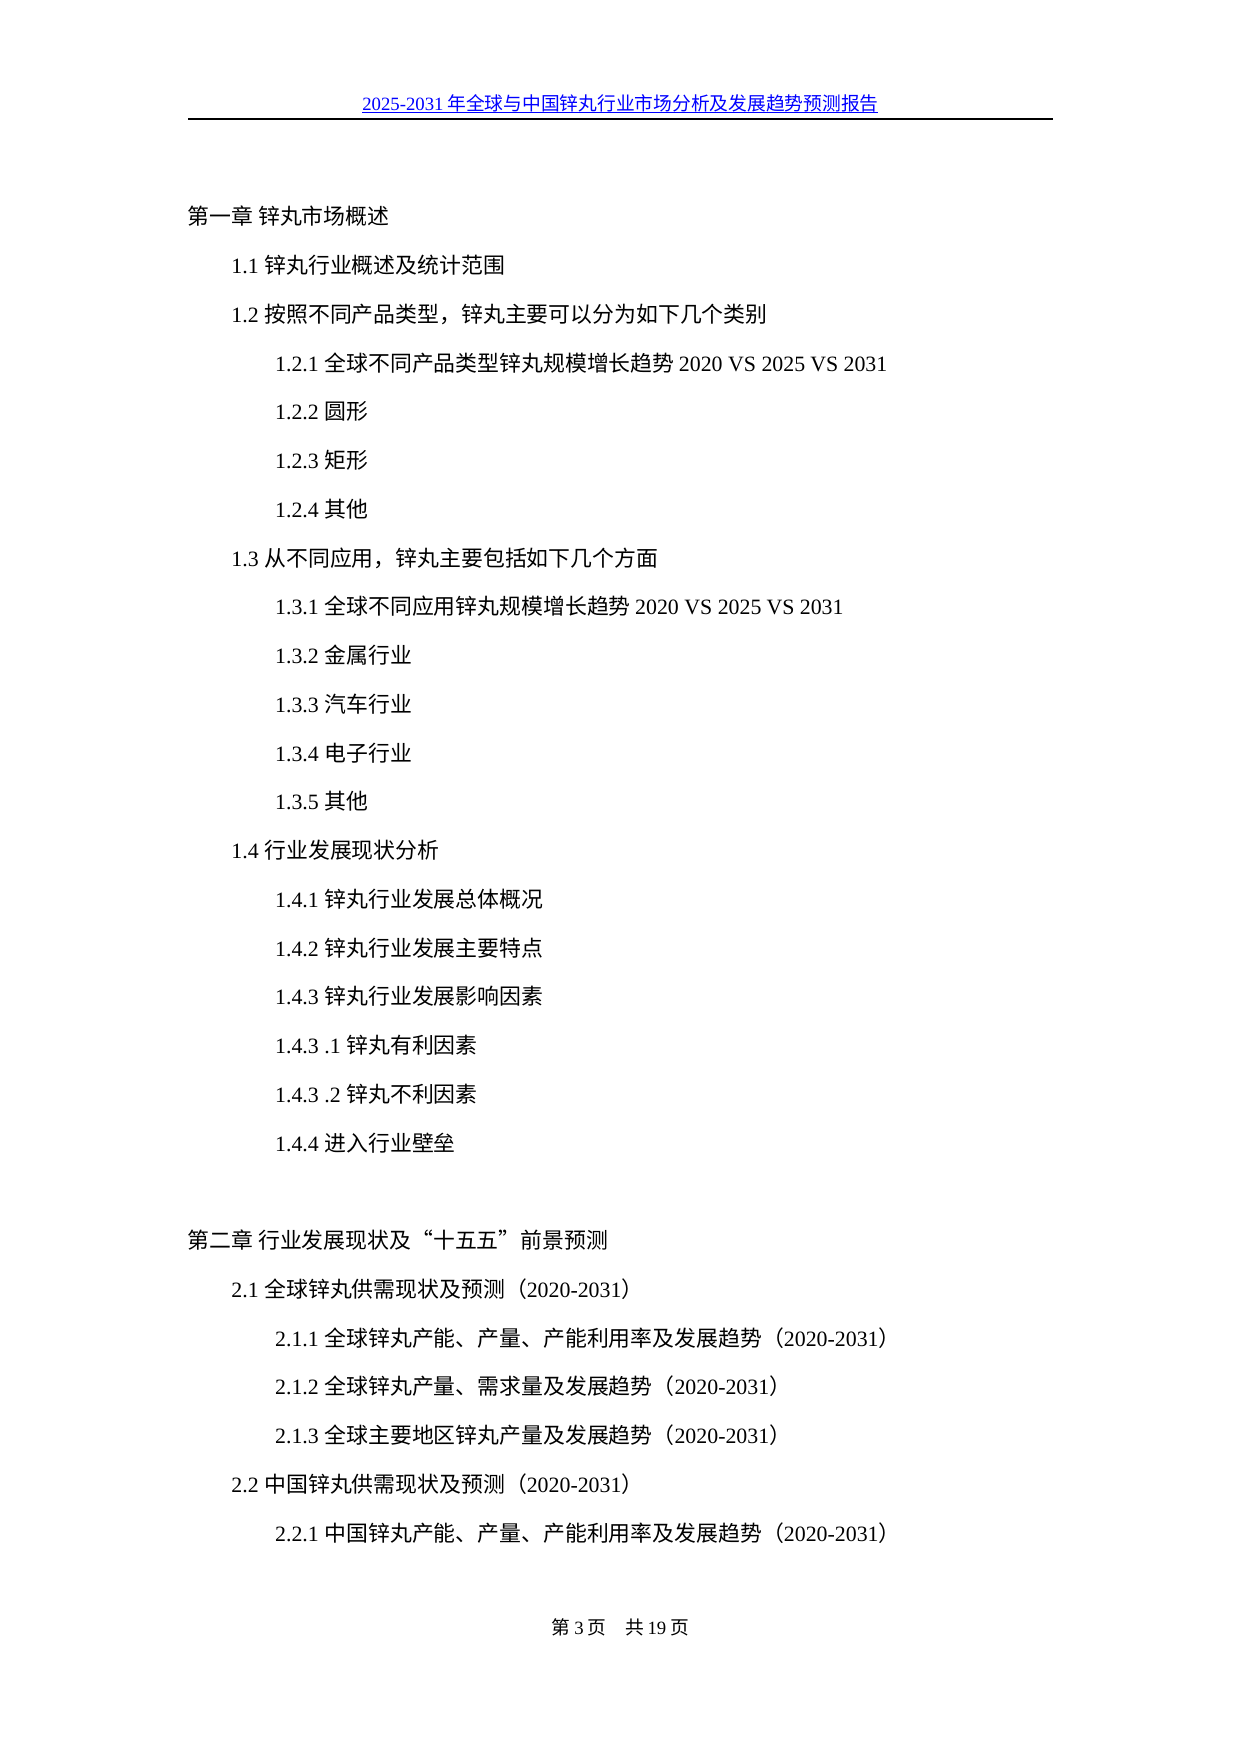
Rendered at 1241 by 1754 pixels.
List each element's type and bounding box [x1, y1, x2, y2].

text [187, 150, 1053, 1548]
